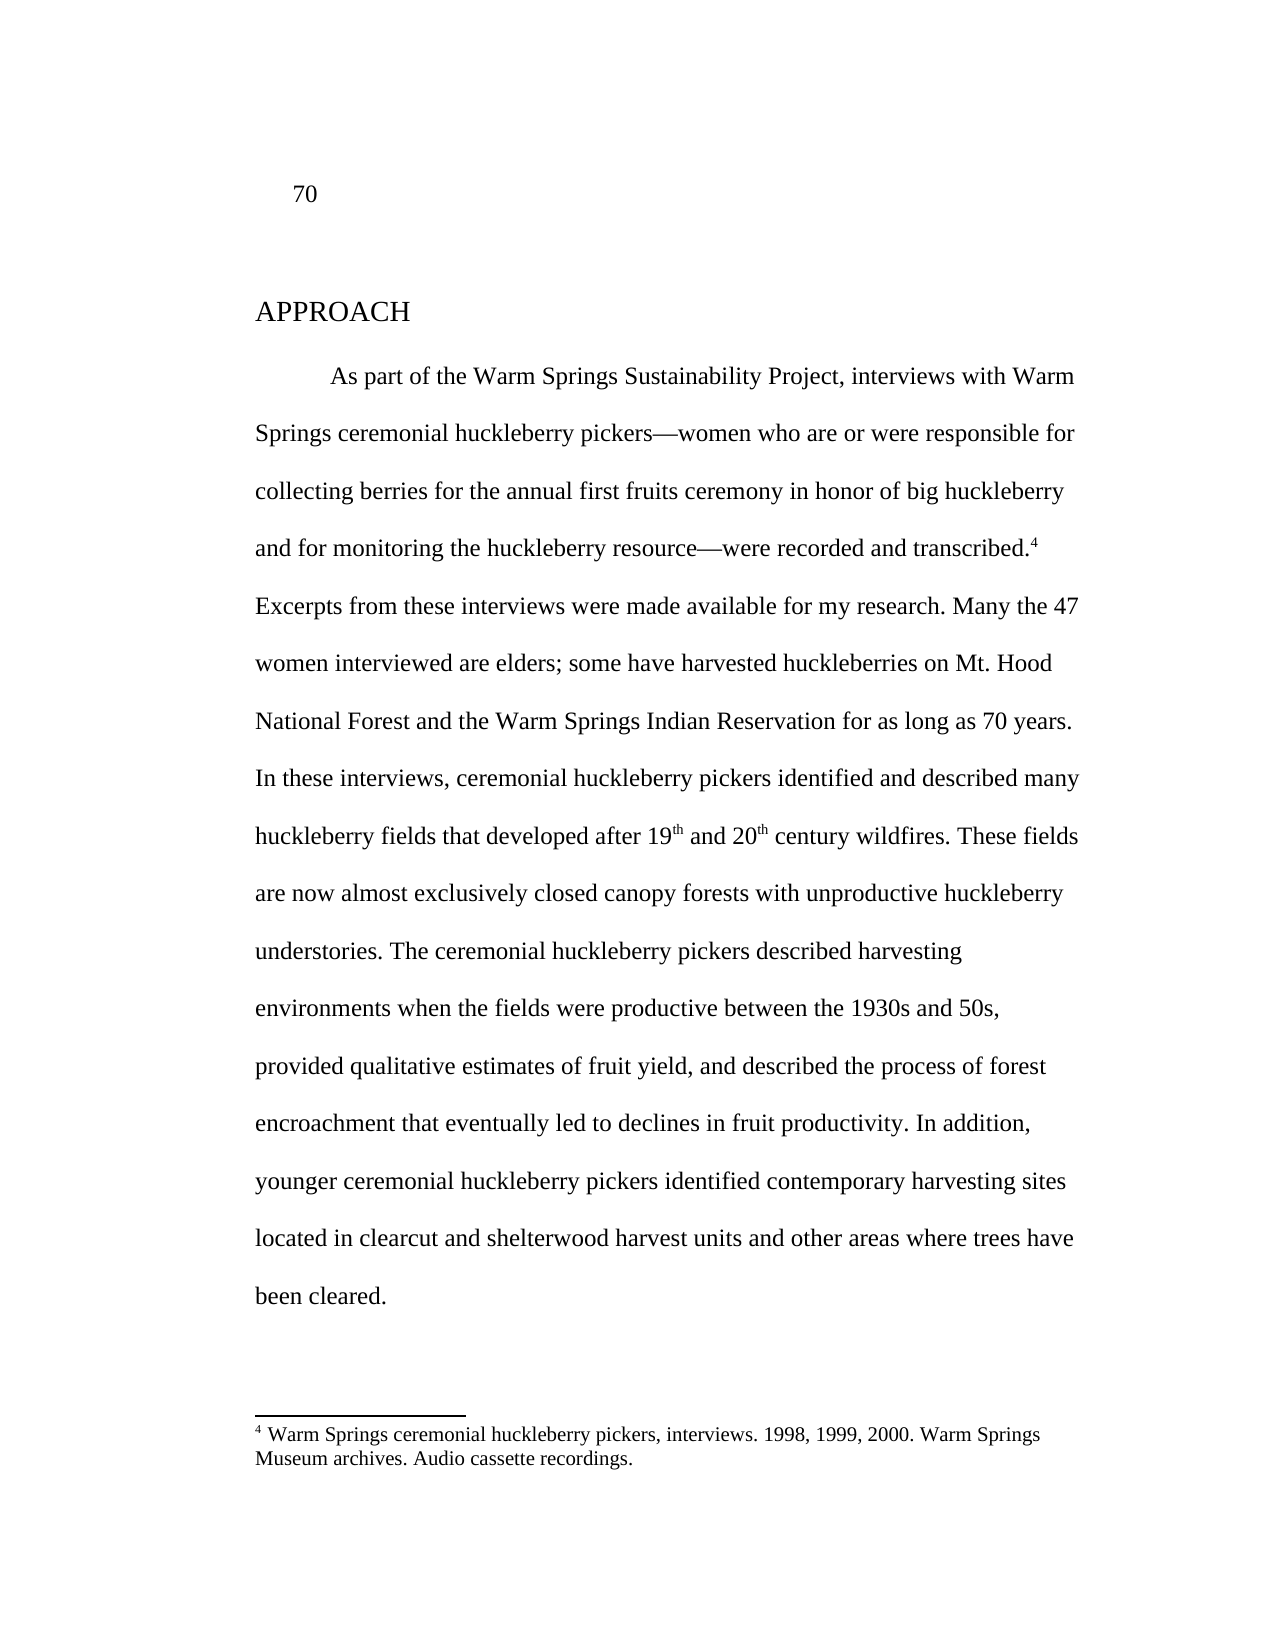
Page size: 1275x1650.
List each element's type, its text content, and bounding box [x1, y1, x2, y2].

text As part of the Warm Springs Sustainability Project, interviews with Warm Springs ceremonial huckleberry pickers—women who are or were responsible for collecting berries for the annual first fruits ceremony in honor of big huckleberry and for monitoring the huckleberry resource—were recorded and transcribed. Excerpts from these interviews were made available for my research. Many the 47 women interviewed are elders; some have harvested huckleberries on Mt. Hood National Forest and the Warm Springs Indian Reservation for as long as 70 years. In these interviews, ceremonial huckleberry pickers identified and described many huckleberry fields that developed after 19th and 20th century wildfires. These fields are now almost exclusively closed canopy forests with unproductive huckleberry understories. The ceremonial huckleberry pickers described harvesting environments when the fields were productive between the 1930s and 50s, provided qualitative estimates of fruit yield, and described the process of forest encroachment that eventually led to declines in fruit productivity. In addition, younger ceremonial huckleberry pickers identified contemporary harvesting sites located in clearcut and shelterwood harvest units and other areas where trees have been cleared. [255, 361, 1095, 1310]
text APPROACH [255, 210, 1095, 327]
